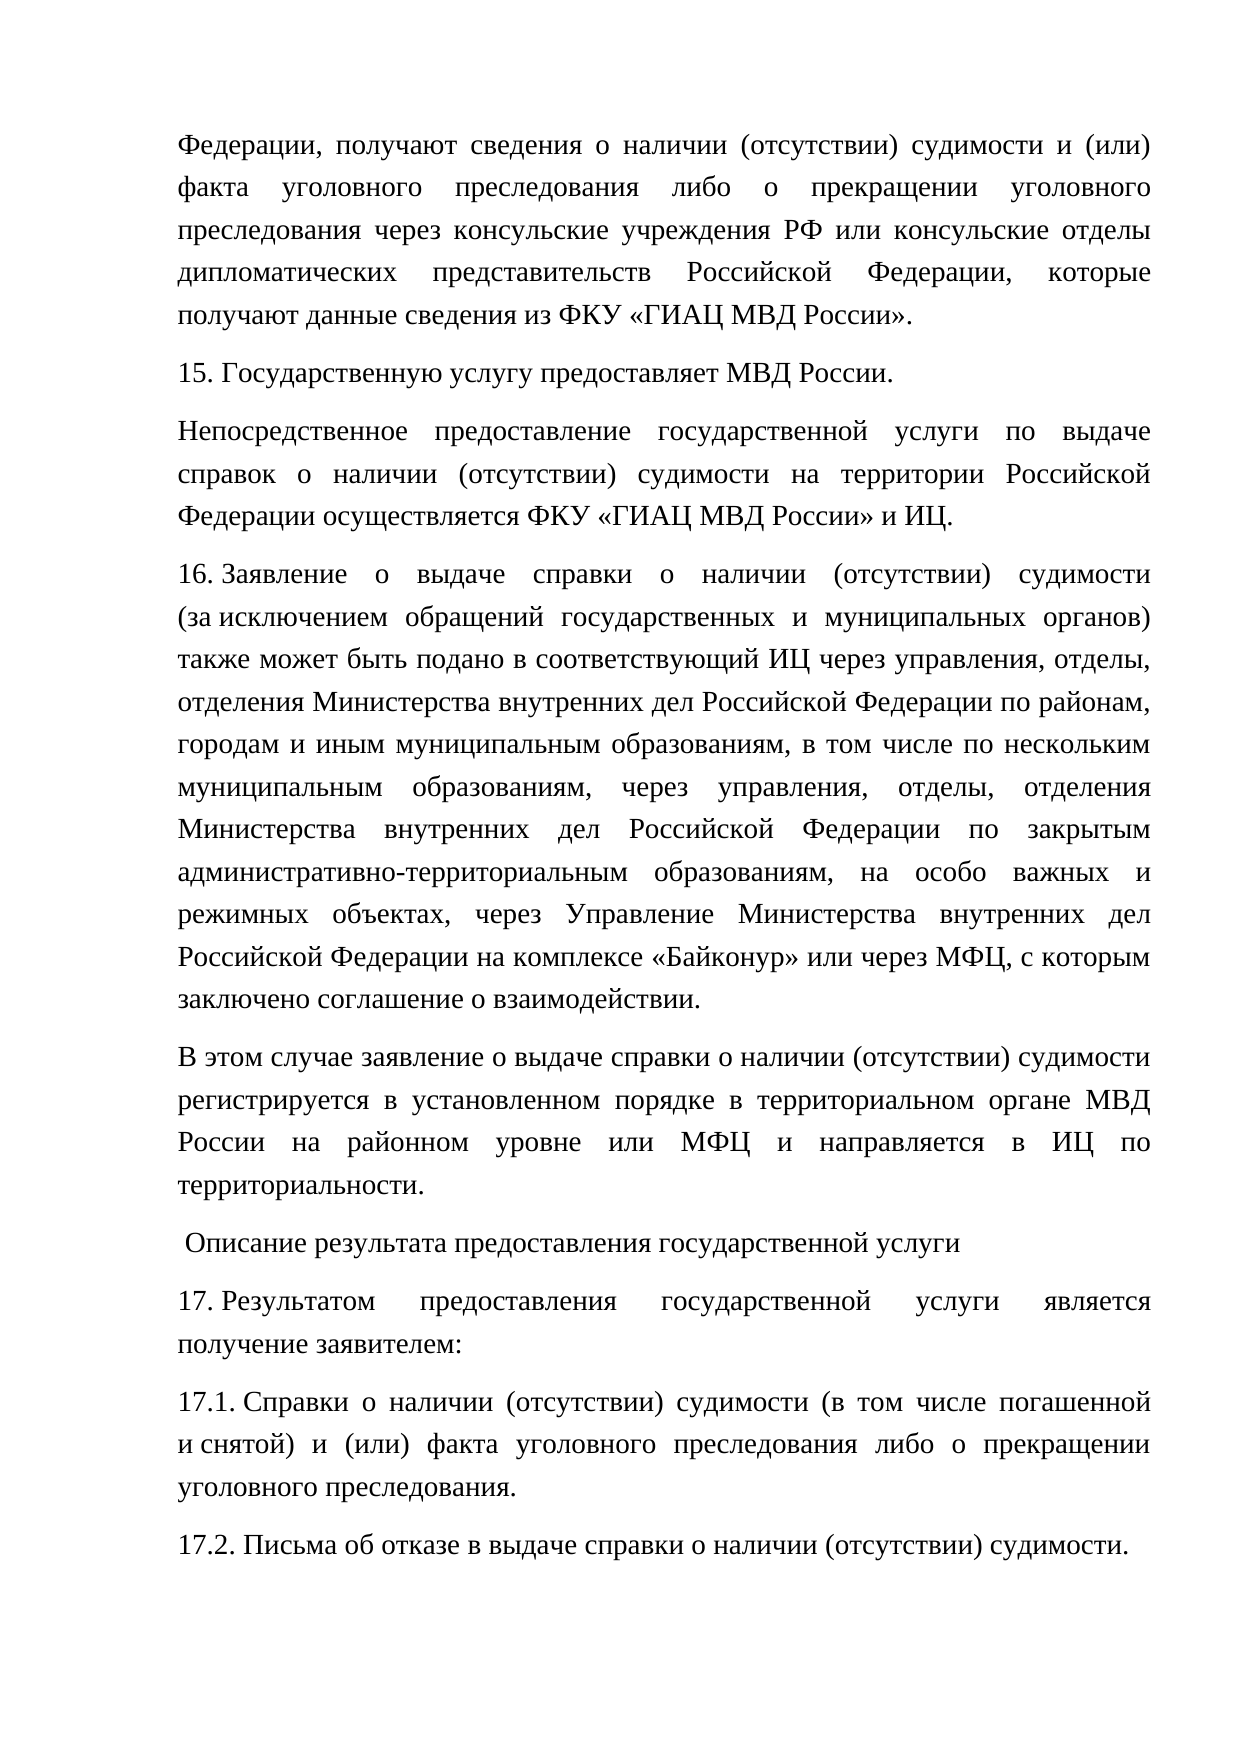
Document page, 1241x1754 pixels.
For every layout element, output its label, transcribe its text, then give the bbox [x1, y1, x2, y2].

text 17. Результатом предоставления государственной услуги является получение заявителем: [177, 1274, 1152, 1359]
text 17.2. Письма об отказе в выдаче справки о наличии (отсутствии) судимости. [177, 1518, 1152, 1561]
text 15. Государственную услугу предоставляет МВД России. [177, 346, 1152, 389]
text Непосредственное предоставление государственной услуги по выдаче справок о наличии (отсутствии) судимости на территории Российской Федерации осуществляется ФКУ «ГИАЦ МВД России» и ИЦ. [177, 404, 1152, 532]
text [177, 118, 1152, 331]
text 17.1. Справки о наличии (отсутствии) судимости (в том числе погашенной и снятой) и (или) факта уголовного преследования либо о прекращении уголовного преследования. [177, 1375, 1152, 1502]
text В этом случае заявление о выдаче справки о наличии (отсутствии) судимости регистрируется в установленном порядке в территориальном органе МВД России на районном уровне или МФЦ и направляется в ИЦ по территориальности. [177, 1031, 1152, 1201]
text 16. Заявление о выдаче справки о наличии (отсутствии) судимости (за исключением обращений государственных и муниципальных органов) также может быть подано в соответствующий ИЦ через управления, отделы, отделения Министерства внутренних дел Российской Федерации по районам, городам и иным муниципальным образованиям, в том числе по нескольким муниципальным образованиям, через управления, отделы, отделения Министерства внутренних дел Российской Федерации по закрытым административно-территориальным образованиям, на особо важных и режимных объектах, через Управление Министерства внутренних дел Российской Федерации на комплексе «Байконур» или через МФЦ, с которым заключено соглашение о взаимодействии. [177, 547, 1152, 1015]
text Описание результата предоставления государственной услуги [177, 1216, 1152, 1259]
